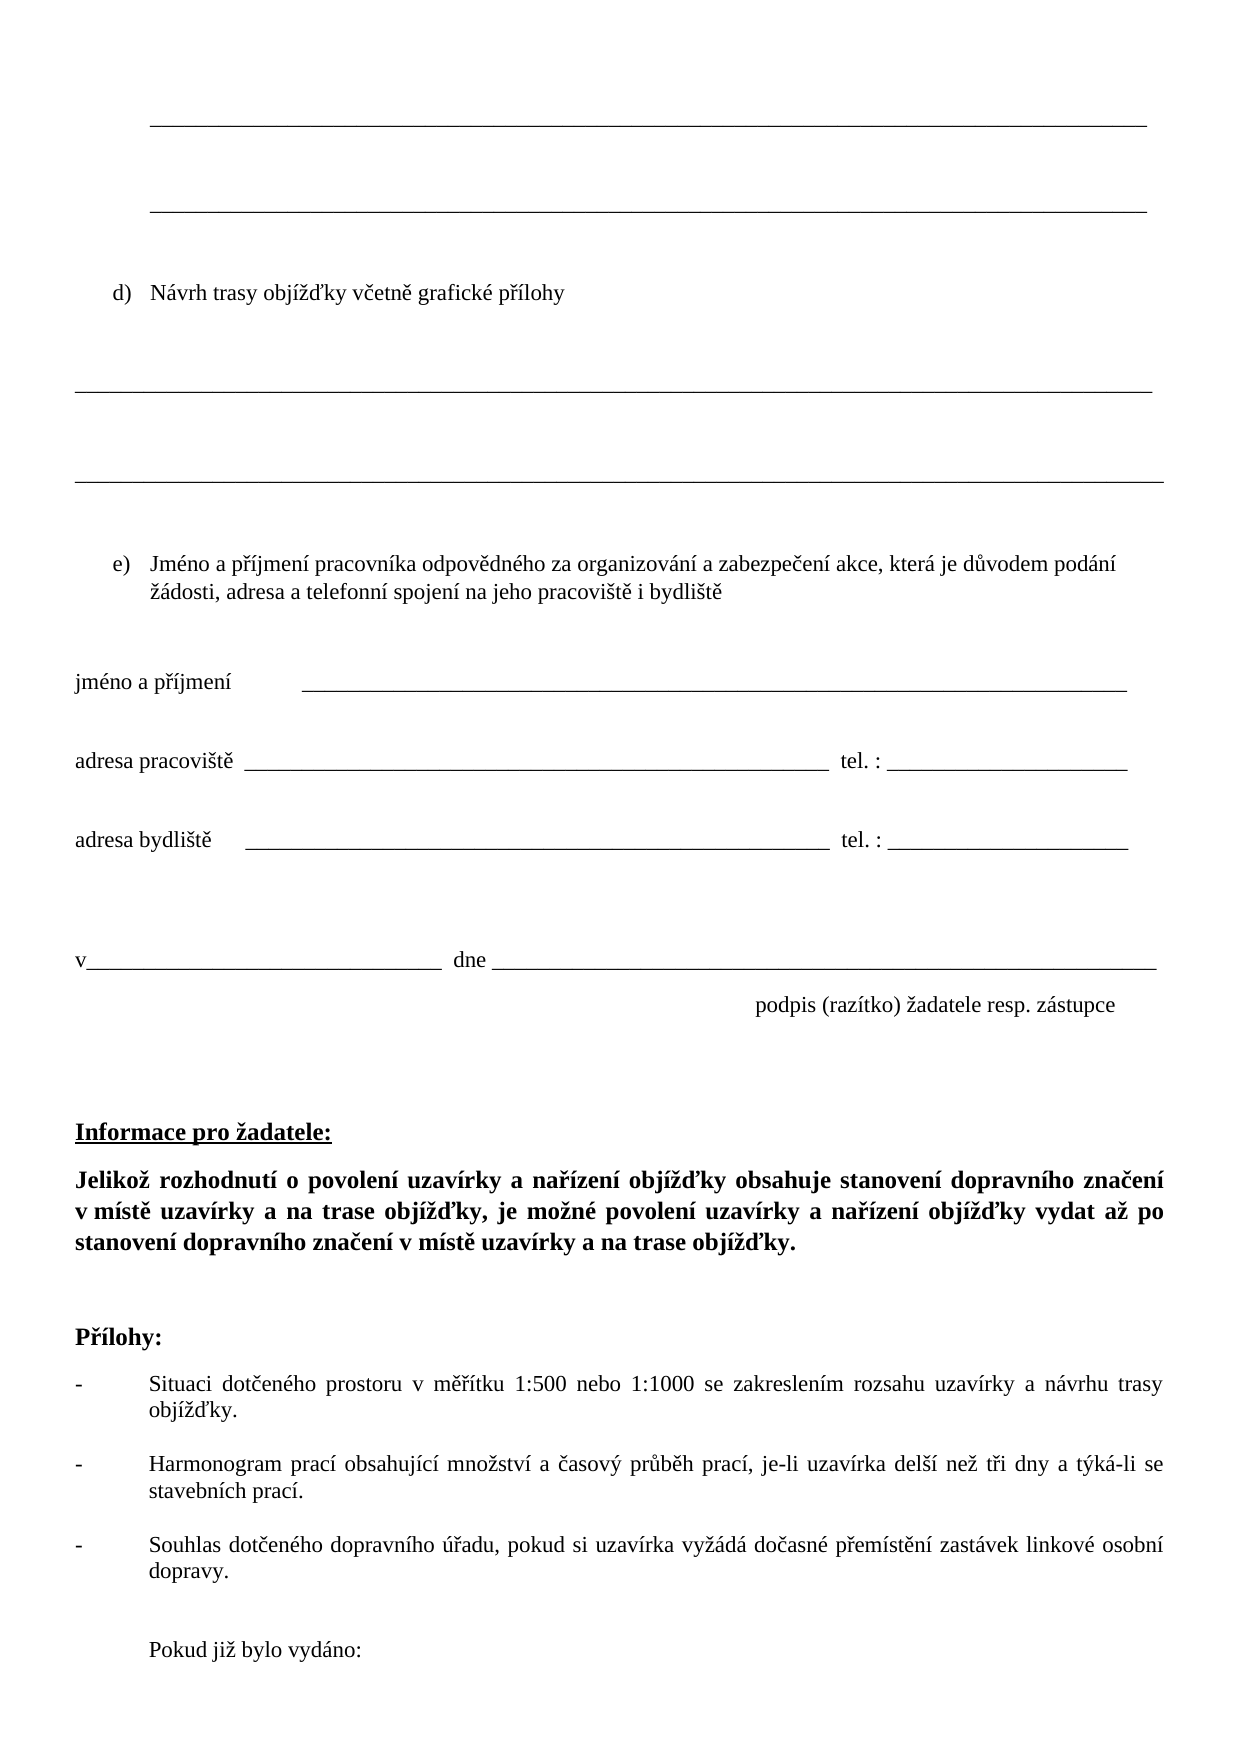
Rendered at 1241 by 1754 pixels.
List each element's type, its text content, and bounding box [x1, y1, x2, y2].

text Jelikož rozhodnutí o povolení uzavírky a nařízení objížďky obsahuje stanovení dopravního značení v místě uzavírky a na trase objížďky, je možné povolení uzavírky a nařízení objížďky vydat až po stanovení dopravního značení v místě uzavírky a na trase objížďky. [75, 1165, 1165, 1256]
text v_______________________________ dne __________________________________________________________ [75, 946, 1165, 973]
text jméno a příjmení ________________________________________________________________________ [75, 668, 1165, 694]
list _______________________________________________________________________________________ [150, 189, 1165, 215]
text Pokud již bylo vydáno: [75, 1636, 1165, 1663]
text adresa pracoviště ___________________________________________________ tel. : _____________________ [75, 747, 1165, 774]
text - Situaci dotčeného prostoru v měřítku 1:500 nebo 1:1000 se zakreslením rozsahu uzavírky a návrhu trasy objížďky. [75, 1369, 1165, 1422]
list Jméno a příjmení pracovníka odpovědného za organizování a zabezpečení akce, která je důvodem podání žádosti, adresa a telefonní spojení na jeho pracoviště i bydliště [112, 549, 1165, 604]
text Informace pro žadatele: [75, 1117, 1165, 1146]
text - Harmonogram prací obsahující množství a časový průběh prací, je-li uzavírka delší než tři dny a týká-li se stavebních prací. [75, 1450, 1165, 1503]
text ______________________________________________________________________________________________ [75, 369, 1165, 396]
text podpis (razítko) žadatele resp. zástupce [75, 991, 1165, 1018]
text adresa bydliště ___________________________________________________ tel. : _____________________ [75, 826, 1165, 853]
text Přílohy: [75, 1322, 1165, 1351]
list Návrh trasy objížďky včetně grafické přílohy [112, 279, 1165, 305]
text _______________________________________________________________________________________________ [75, 459, 1165, 486]
text - Souhlas dotčeného dopravního úřadu, pokud si uzavírka vyžádá dočasné přemístění zastávek linkové osobní dopravy. [75, 1531, 1165, 1584]
list _______________________________________________________________________________________ [150, 103, 1165, 130]
